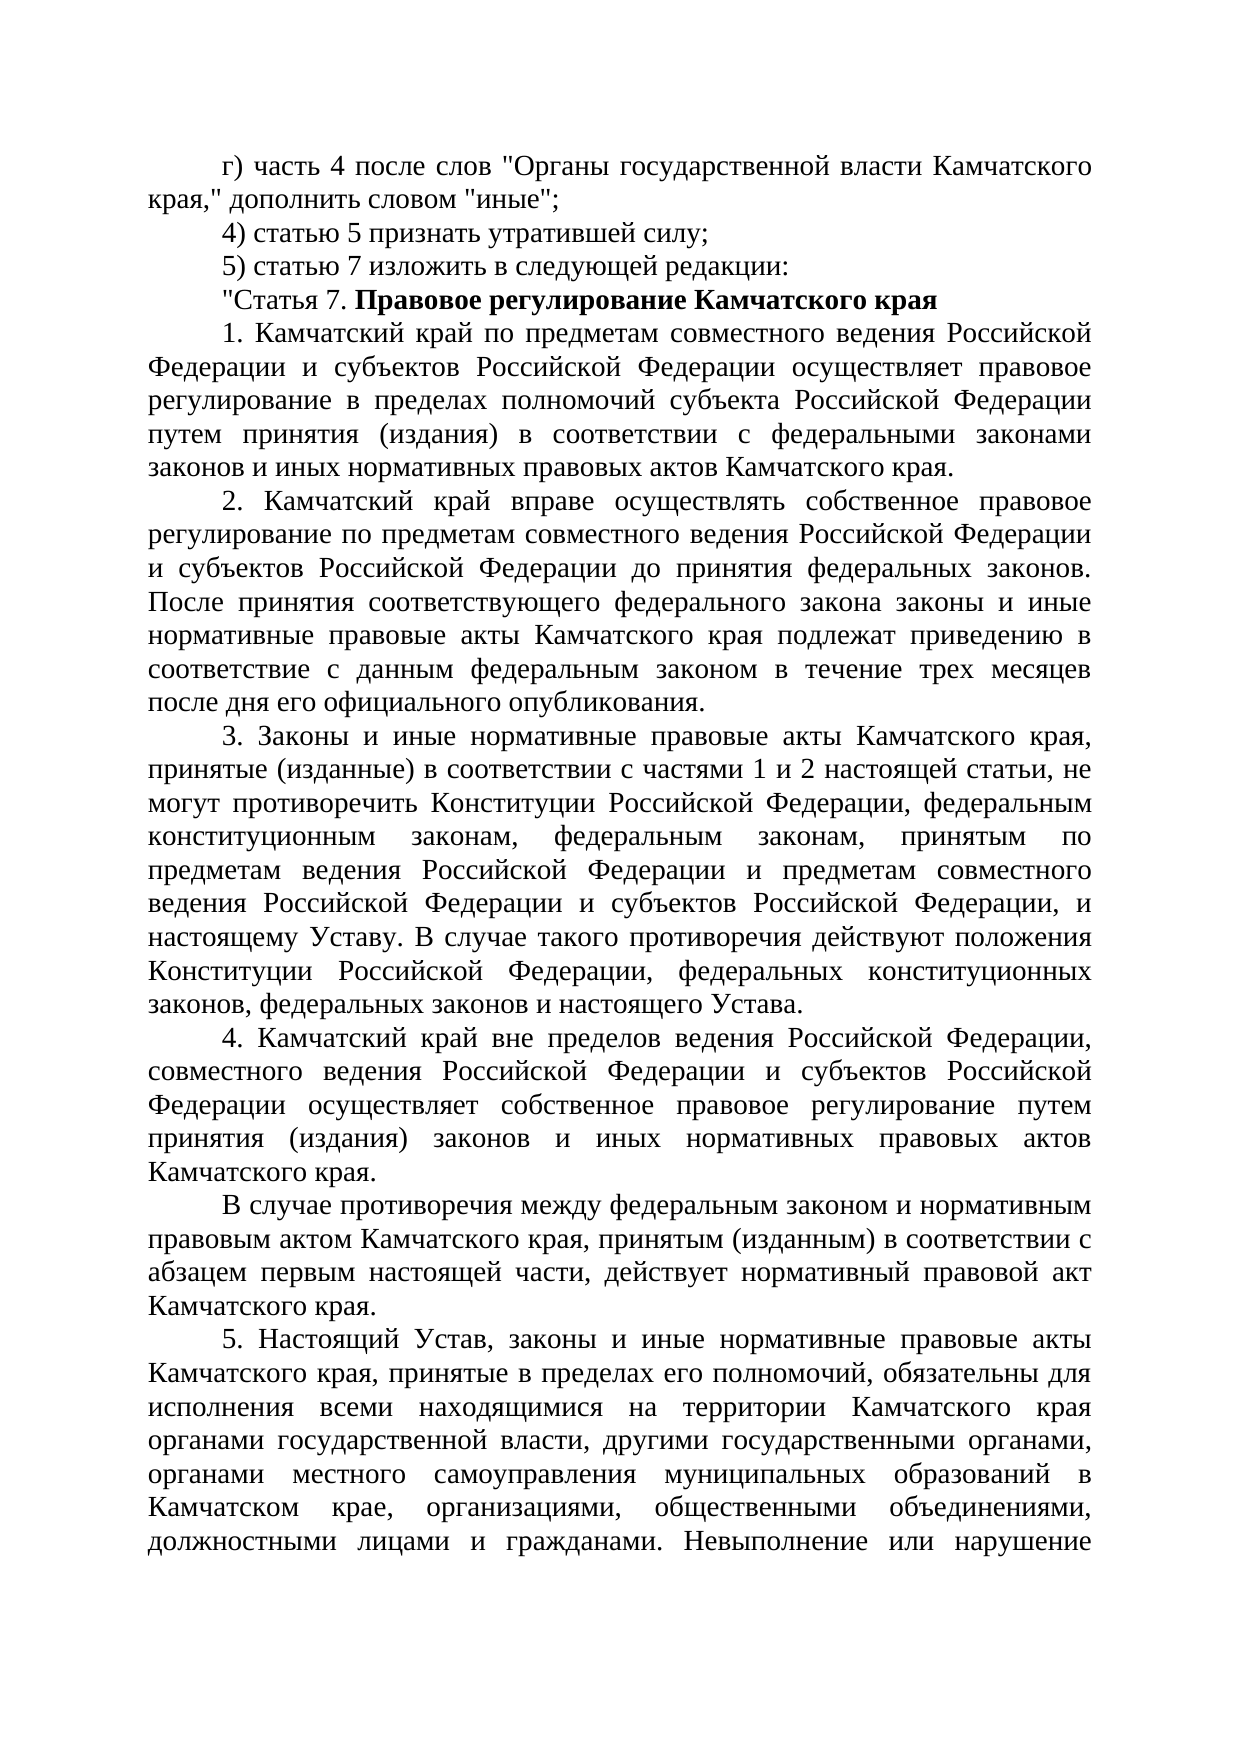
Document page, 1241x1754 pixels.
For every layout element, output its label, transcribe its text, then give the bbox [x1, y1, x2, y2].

text 1. Камчатский край по предметам совместного ведения Российской Федерации и субъектов Российской Федерации осуществляет правовое регулирование в пределах полномочий субъекта Российской Федерации путем принятия (издания) в соответствии с федеральными законами законов и иных нормативных правовых актов Камчатского края. [148, 315, 1092, 483]
text В случае противоречия между федеральным законом и нормативным правовым актом Камчатского края, принятым (изданным) в соответствии с абзацем первым настоящей части, действует нормативный правовой акт Камчатского края. [148, 1187, 1092, 1322]
text 4) статью 5 признать утратившей силу; [148, 215, 1092, 248]
text г) часть 4 после слов "Органы государственной власти Камчатского края," дополнить словом "иные"; [148, 148, 1092, 215]
text 4. Камчатский край вне пределов ведения Российской Федерации, совместного ведения Российской Федерации и субъектов Российской Федерации осуществляет собственное правовое регулирование путем принятия (издания) законов и иных нормативных правовых актов Камчатского края. [148, 1020, 1092, 1187]
text 5) статью 7 изложить в следующей редакции: [148, 248, 1092, 282]
text "Статья 7. Правовое регулирование Камчатского края [148, 282, 1092, 315]
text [148, 1322, 1092, 1556]
text 2. Камчатский край вправе осуществлять собственное правовое регулирование по предметам совместного ведения Российской Федерации и субъектов Российской Федерации до принятия федеральных законов. После принятия соответствующего федерального закона законы и иные нормативные правовые акты Камчатского края подлежат приведению в соответствие с данным федеральным законом в течение трех месяцев после дня его официального опубликования. [148, 483, 1092, 718]
text 3. Законы и иные нормативные правовые акты Камчатского края, принятые (изданные) в соответствии с частями 1 и 2 настоящей статьи, не могут противоречить Конституции Российской Федерации, федеральным конституционным законам, федеральным законам, принятым по предметам ведения Российской Федерации и предметам совместного ведения Российской Федерации и субъектов Российской Федерации, и настоящему Уставу. В случае такого противоречия действуют положения Конституции Российской Федерации, федеральных конституционных законов, федеральных законов и настоящего Устава. [148, 718, 1092, 1020]
